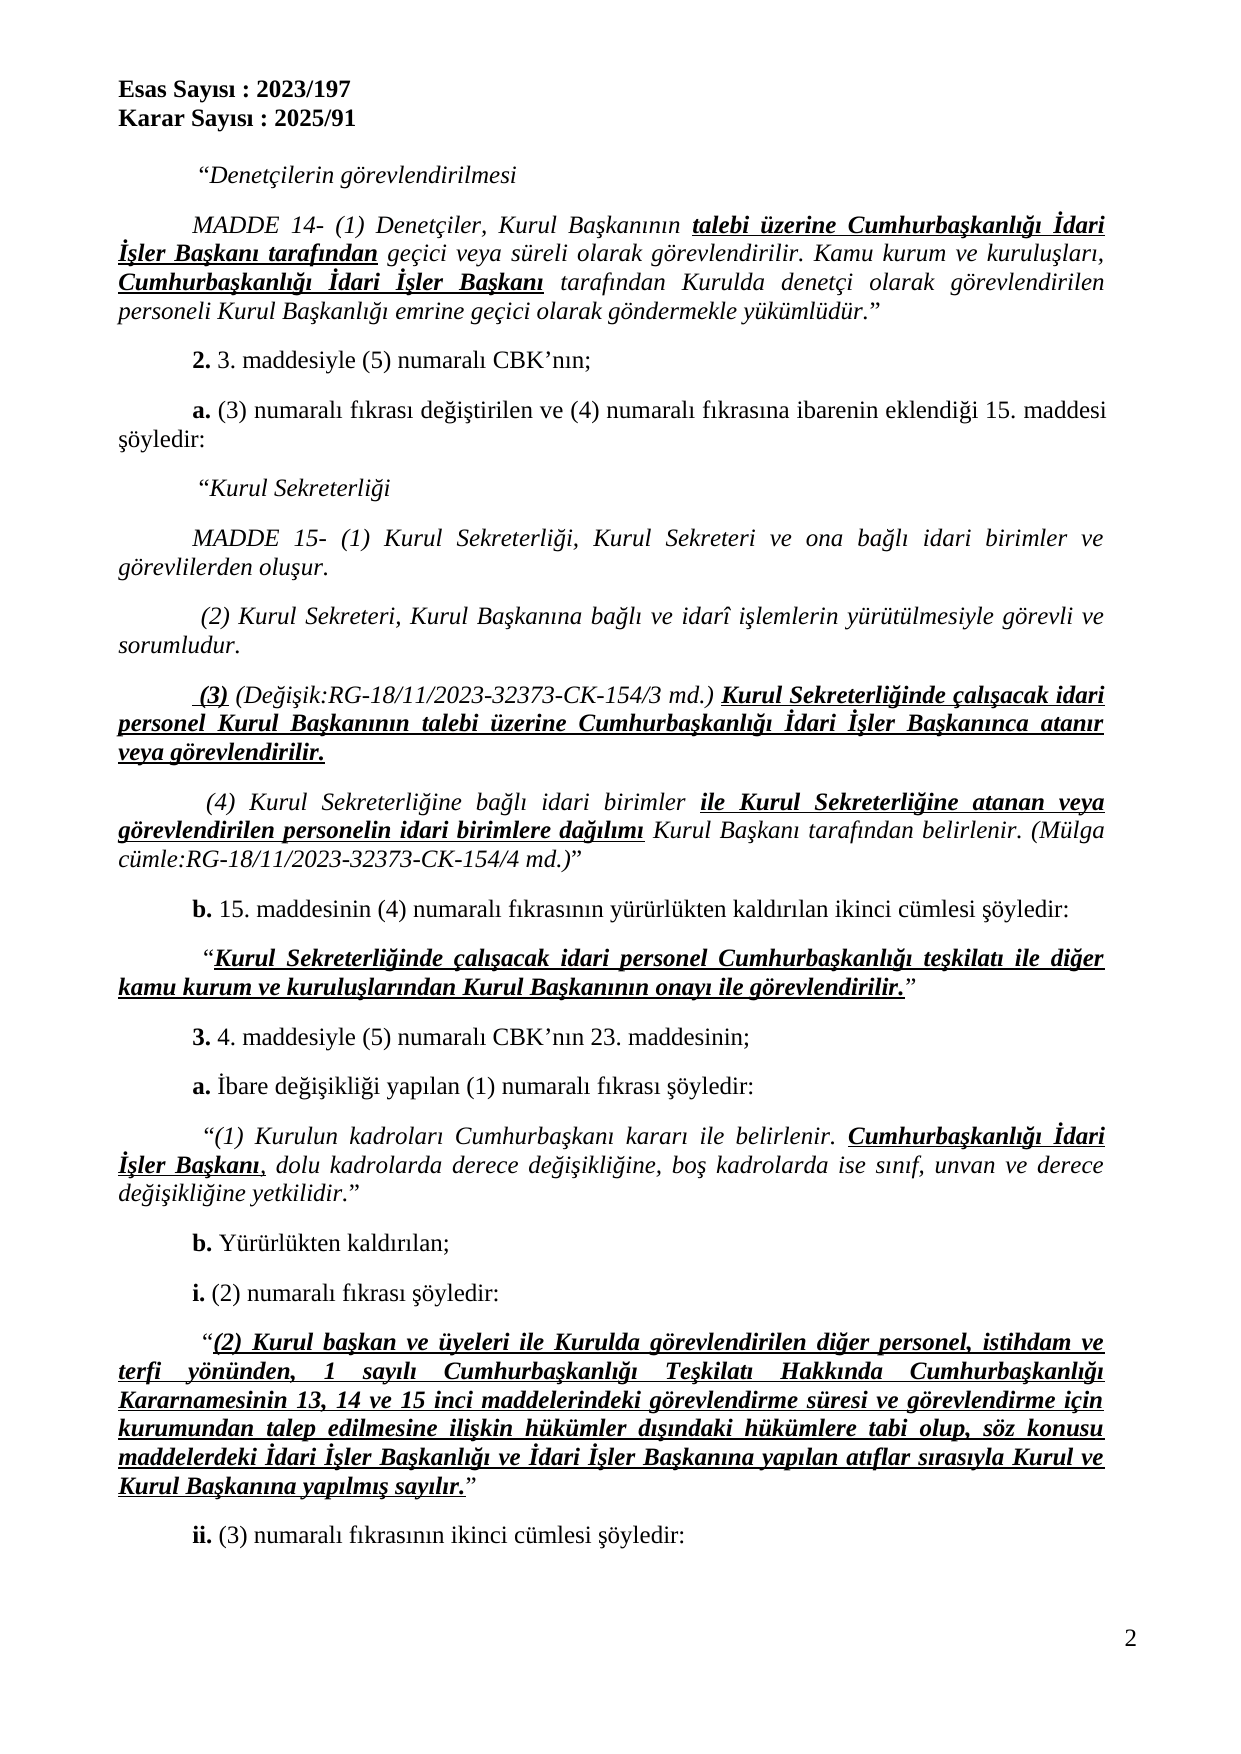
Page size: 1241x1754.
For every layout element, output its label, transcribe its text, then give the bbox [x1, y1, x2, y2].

text (2) Kurul Sekreteri, Kurul Başkanına bağlı ve idarî işlemlerin yürütülmesiyle görevli ve sorumludur. [118, 601, 1107, 659]
text 2. 3. maddesiyle (5) numaralı CBK’nın; [118, 346, 1107, 374]
text “Denetçilerin görevlendirilmesi [118, 160, 1107, 189]
text “Kurul Sekreterliğinde çalışacak idari personel Cumhurbaşkanlığı teşkilatı ile diğer kamu kurum ve kuruluşlarından Kurul Başkanının onayı ile görevlendirilir.” [118, 943, 1107, 1001]
text MADDE 15- (1) Kurul Sekreterliği, Kurul Sekreteri ve ona bağlı idari birimler ve görevlilerden oluşur. [118, 523, 1107, 581]
text MADDE 14- (1) Denetçiler, Kurul Başkanının talebi üzerine Cumhurbaşkanlığı İdari İşler Başkanı tarafından geçici veya süreli olarak görevlendirilir. Kamu kurum ve kuruluşları, Cumhurbaşkanlığı İdari İşler Başkanı tarafından Kurulda denetçi olarak görevlendirilen personeli Kurul Başkanlığı emrine geçici olarak göndermekle yükümlüdür.” [118, 210, 1107, 325]
text (3) (Değişik:RG-18/11/2023-32373-CK-154/3 md.) Kurul Sekreterliğinde çalışacak idari personel Kurul Başkanının talebi üzerine Cumhurbaşkanlığı İdari İşler Başkanınca atanır veya görevlendirilir. [118, 680, 1107, 766]
text b. 15. maddesinin (4) numaralı fıkrasının yürürlükten kaldırılan ikinci cümlesi şöyledir: [118, 894, 1107, 923]
text (4) Kurul Sekreterliğine bağlı idari birimler ile Kurul Sekreterliğine atanan veya görevlendirilen personelin idari birimlere dağılımı Kurul Başkanı tarafından belirlenir. (Mülga cümle:RG-18/11/2023-32373-CK-154/4 md.)” [118, 787, 1107, 873]
text i. (2) numaralı fıkrası şöyledir: [118, 1278, 1107, 1306]
text “Kurul Sekreterliği [118, 473, 1107, 502]
text a. (3) numaralı fıkrası değiştirilen ve (4) numaralı fıkrasına ibarenin eklendiği 15. maddesi şöyledir: [118, 395, 1107, 453]
text “(1) Kurulun kadroları Cumhurbaşkanı kararı ile belirlenir. Cumhurbaşkanlığı İdari İşler Başkanı, dolu kadrolarda derece değişikliğine, boş kadrolarda ise sınıf, unvan ve derece değişikliğine yetkilidir.” [118, 1121, 1107, 1207]
text a. İbare değişikliği yapılan (1) numaralı fıkrası şöyledir: [118, 1071, 1107, 1100]
text ii. (3) numaralı fıkrasının ikinci cümlesi şöyledir: [118, 1521, 1107, 1549]
text 3. 4. maddesiyle (5) numaralı CBK’nın 23. maddesinin; [118, 1022, 1107, 1051]
text “(2) Kurul başkan ve üyeleri ile Kurulda görevlendirilen diğer personel, istihdam ve terfi yönünden, 1 sayılı Cumhurbaşkanlığı Teşkilatı Hakkında Cumhurbaşkanlığı Kararnamesinin 13, 14 ve 15 inci maddelerindeki görevlendirme süresi ve görevlendirme için kurumundan talep edilmesine ilişkin hükümler dışındaki hükümlere tabi olup, söz konusu maddelerdeki İdari İşler Başkanlığı ve İdari İşler Başkanına yapılan atıflar sırasıyla Kurul ve Kurul Başkanına yapılmış sayılır.” [118, 1327, 1107, 1500]
text b. Yürürlükten kaldırılan; [118, 1228, 1107, 1257]
